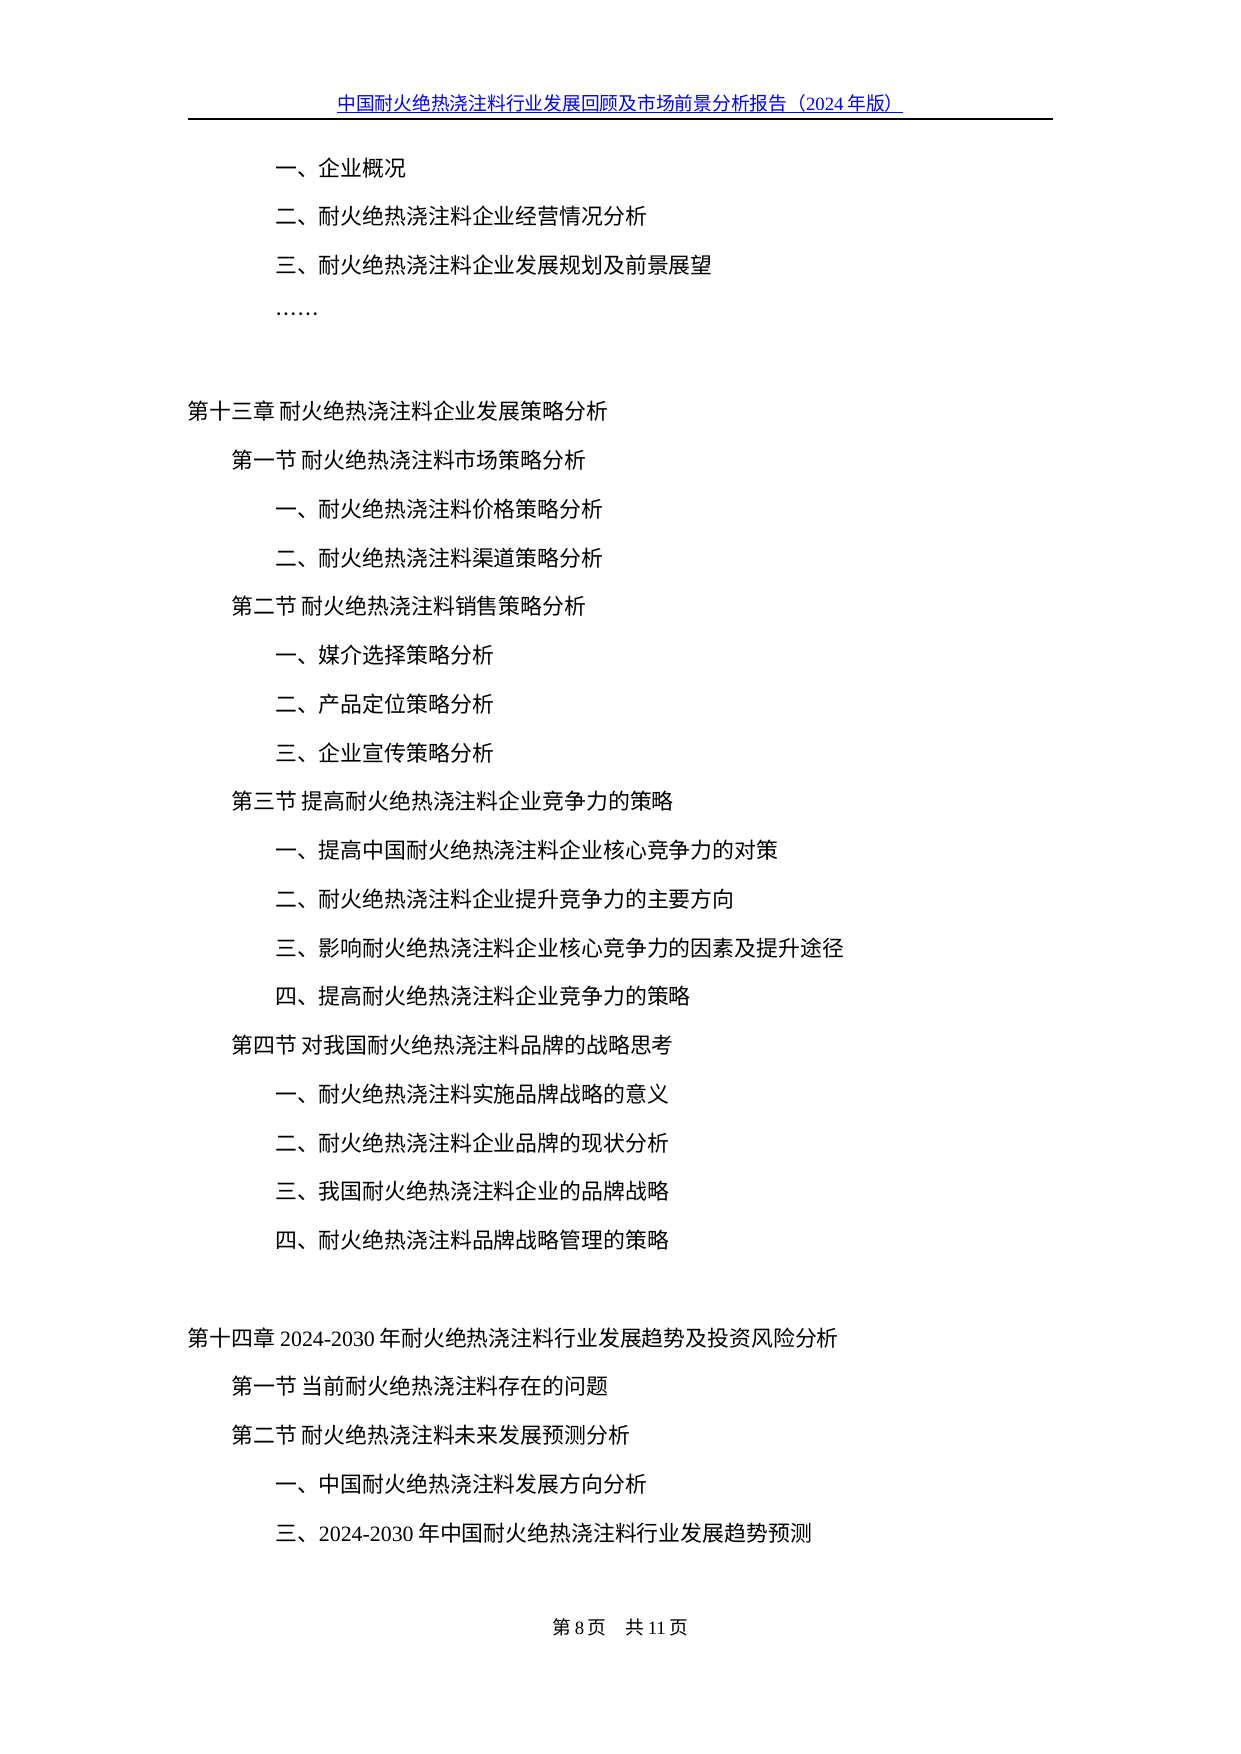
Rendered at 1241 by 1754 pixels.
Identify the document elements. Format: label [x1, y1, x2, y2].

text [187, 150, 1053, 1548]
